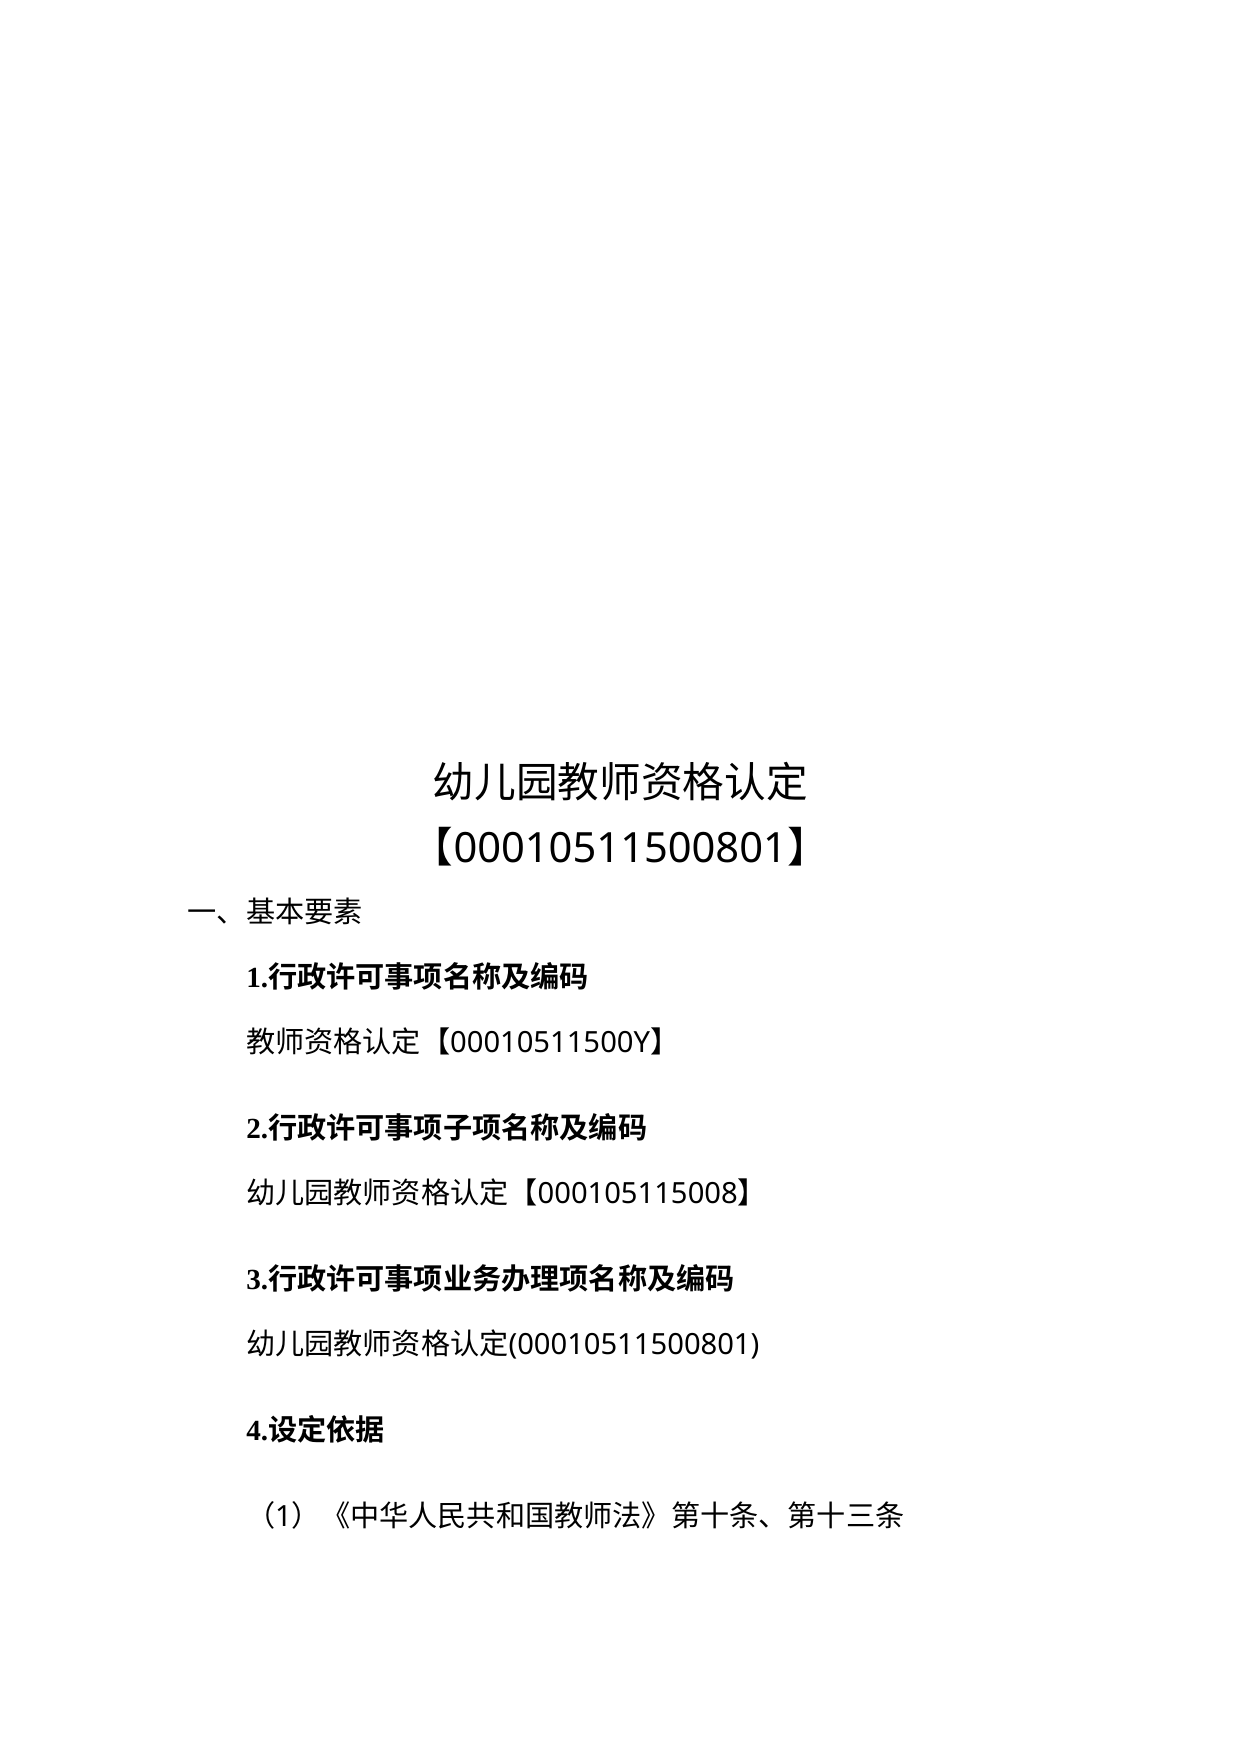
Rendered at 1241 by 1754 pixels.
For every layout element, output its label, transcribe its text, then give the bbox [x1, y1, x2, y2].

text （1）《中华人民共和国教师法》第十条、第十三条 [187, 1482, 1053, 1547]
text 【00010511500801】 [187, 812, 1053, 877]
text 2.行政许可事项子项名称及编码 [187, 1093, 1053, 1158]
text 1.行政许可事项名称及编码 [187, 942, 1053, 1007]
text 幼儿园教师资格认定【000105115008】 [187, 1158, 1053, 1223]
text 一、基本要素 [187, 877, 1053, 942]
text 3.行政许可事项业务办理项名称及编码 [187, 1244, 1053, 1309]
text 教师资格认定【00010511500Y】 [187, 1007, 1053, 1072]
text 幼儿园教师资格认定 [187, 747, 1053, 812]
text 幼儿园教师资格认定(00010511500801) [187, 1309, 1053, 1374]
text 4.设定依据 [187, 1395, 1053, 1460]
